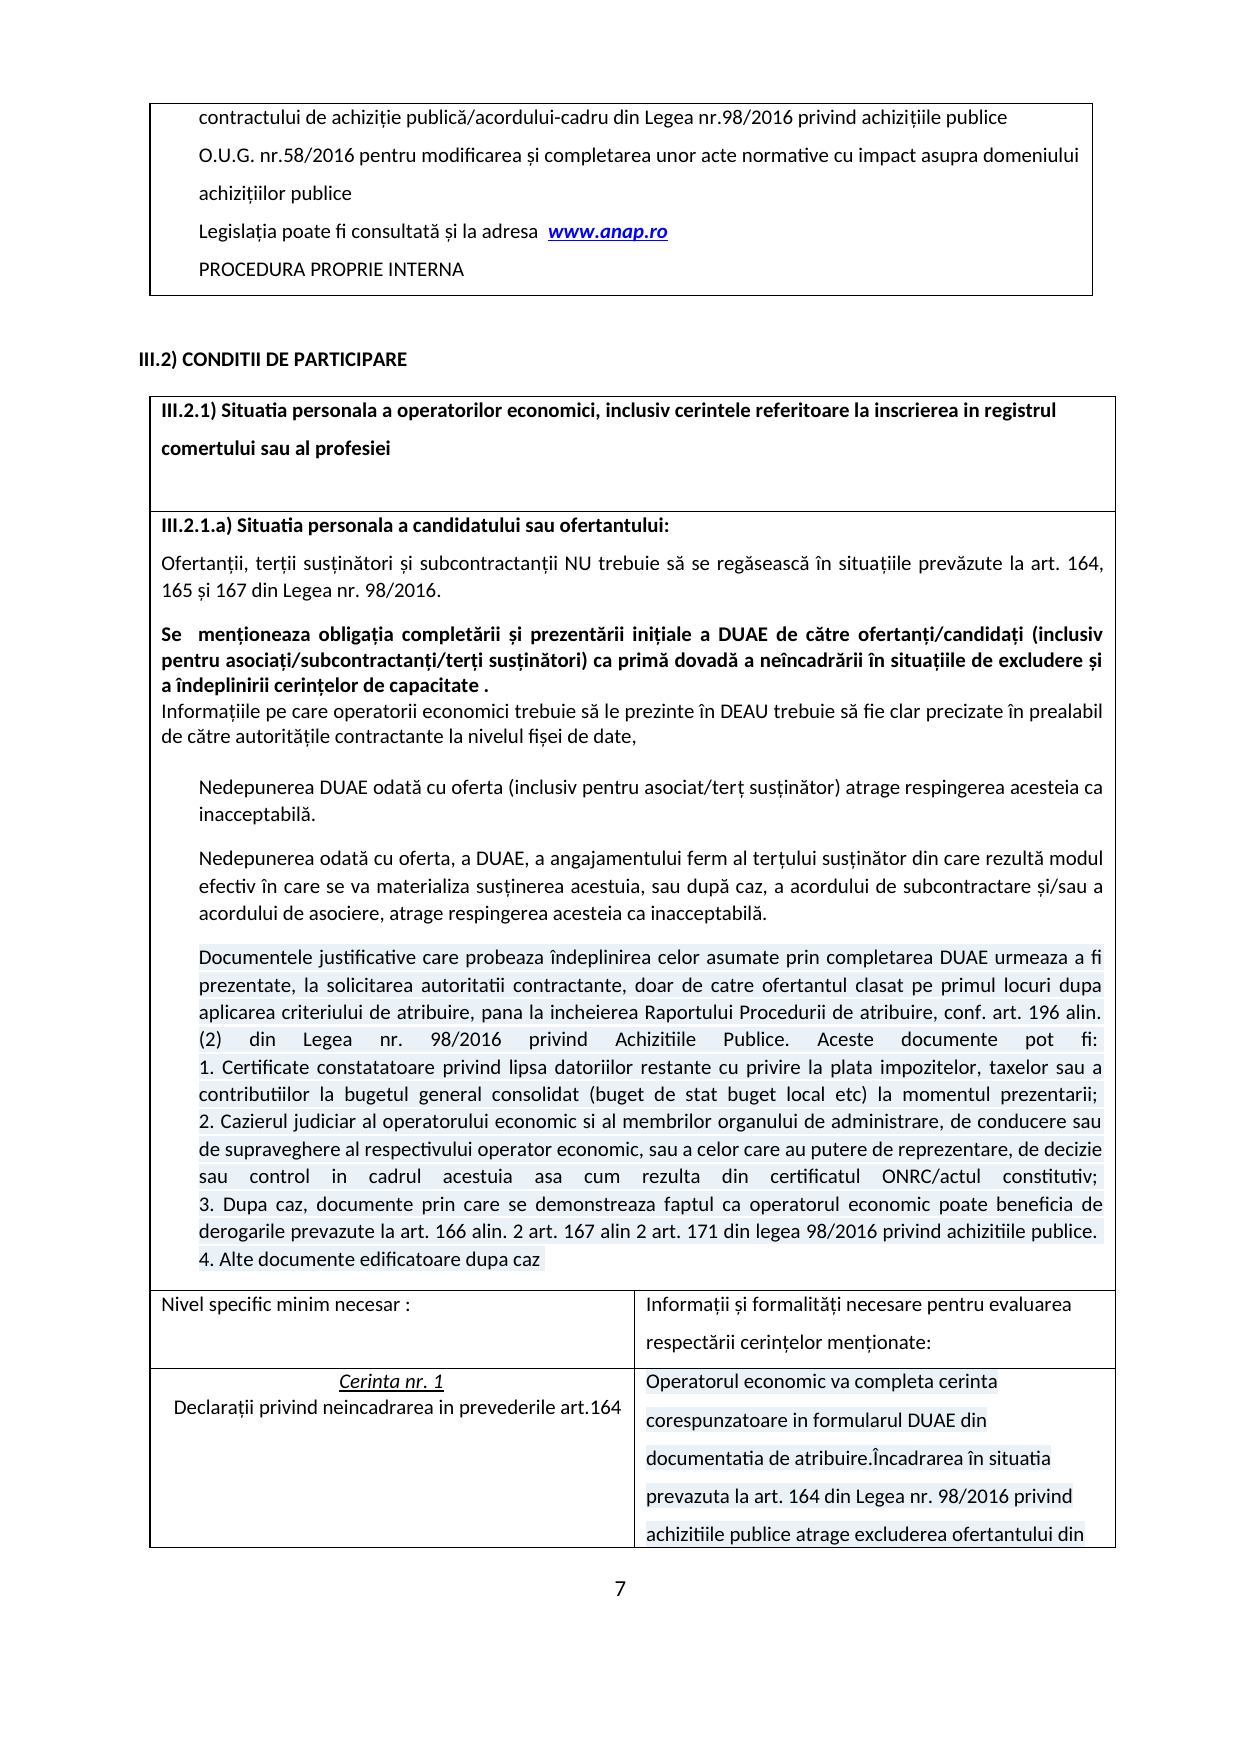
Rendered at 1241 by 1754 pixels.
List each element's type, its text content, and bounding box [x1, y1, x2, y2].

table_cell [151, 104, 1092, 295]
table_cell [635, 1369, 1115, 1547]
table_cell III.2.1.a) Situatia personala a candidatului sau ofertantului: Ofertanții, terții susținători și subcontractanții NU trebuie să se regăsească în situațiile prevăzute la art. 164, 165 și 167 din Legea nr. 98/2016. Se menționeaza obligația completării și prezentării inițiale a DUAE de către ofertanți/candidați (inclusiv pentru asociați/subcontractanți/terți susținători) ca primă dovadă a neîncadrării în situațiile de excludere și a îndeplinirii cerințelor de capacitate . Informațiile pe care operatorii economici trebuie să le prezinte în DEAU trebuie să fie clar precizate în prealabil de către autoritățile contractante la nivelul fișei de date, Nedepunerea DUAE odată cu oferta (inclusiv pentru asociat/terț susținător) atrage respingerea acesteia ca inacceptabilă. Nedepunerea odată cu oferta, a DUAE, a angajamentului ferm al terțului susținător din care rezultă modul efectiv în care se va materializa susținerea acestuia, sau după caz, a acordului de subcontractare și/sau a acordului de asociere, atrage respingerea acesteia ca inacceptabilă. Documentele justificative care probeaza îndeplinirea celor asumate prin completarea DUAE urmeaza a fi prezentate, la solicitarea autoritatii contractante, doar de catre ofertantul clasat pe primul locuri dupa aplicarea criteriului de atribuire, pana la incheierea Raportului Procedurii de atribuire, conf. art. 196 alin. (2) din Legea nr. 98/2016 privind Achizitiile Publice. Aceste documente pot fi: 1. Certificate constatatoare privind lipsa datoriilor restante cu privire la plata impozitelor, taxelor sau a contributiilor la bugetul general consolidat (buget de stat buget local etc) la momentul prezentarii; 2. Cazierul judiciar al operatorului economic si al membrilor organului de administrare, de conducere sau de supraveghere al respectivului operator economic, sau a celor care au putere de reprezentare, de decizie sau control in cadrul acestuia asa cum rezulta din certificatul ONRC/actul constitutiv; 3. Dupa caz, documente prin care se demonstreaza faptul ca operatorul economic poate beneficia de derogarile prevazute la art. 166 alin. 2 art. 167 alin 2 art. 171 din legea 98/2016 privind achizitiile publice. 4. Alte documente edificatoare dupa caz [151, 512, 1115, 1290]
text III.2) CONDITII DE PARTICIPARE [138, 346, 1093, 372]
table_header III.2.1) Situatia personala a operatorilor economici, inclusiv cerintele referitoare la inscrierea in registrul comertului sau al profesiei [151, 397, 1115, 511]
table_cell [151, 1369, 634, 1547]
table_cell Informaţii şi formalităţi necesare pentru evaluarea respectării cerinţelor menţionate: [635, 1291, 1115, 1368]
table_cell Nivel specific minim necesar : [151, 1291, 634, 1368]
